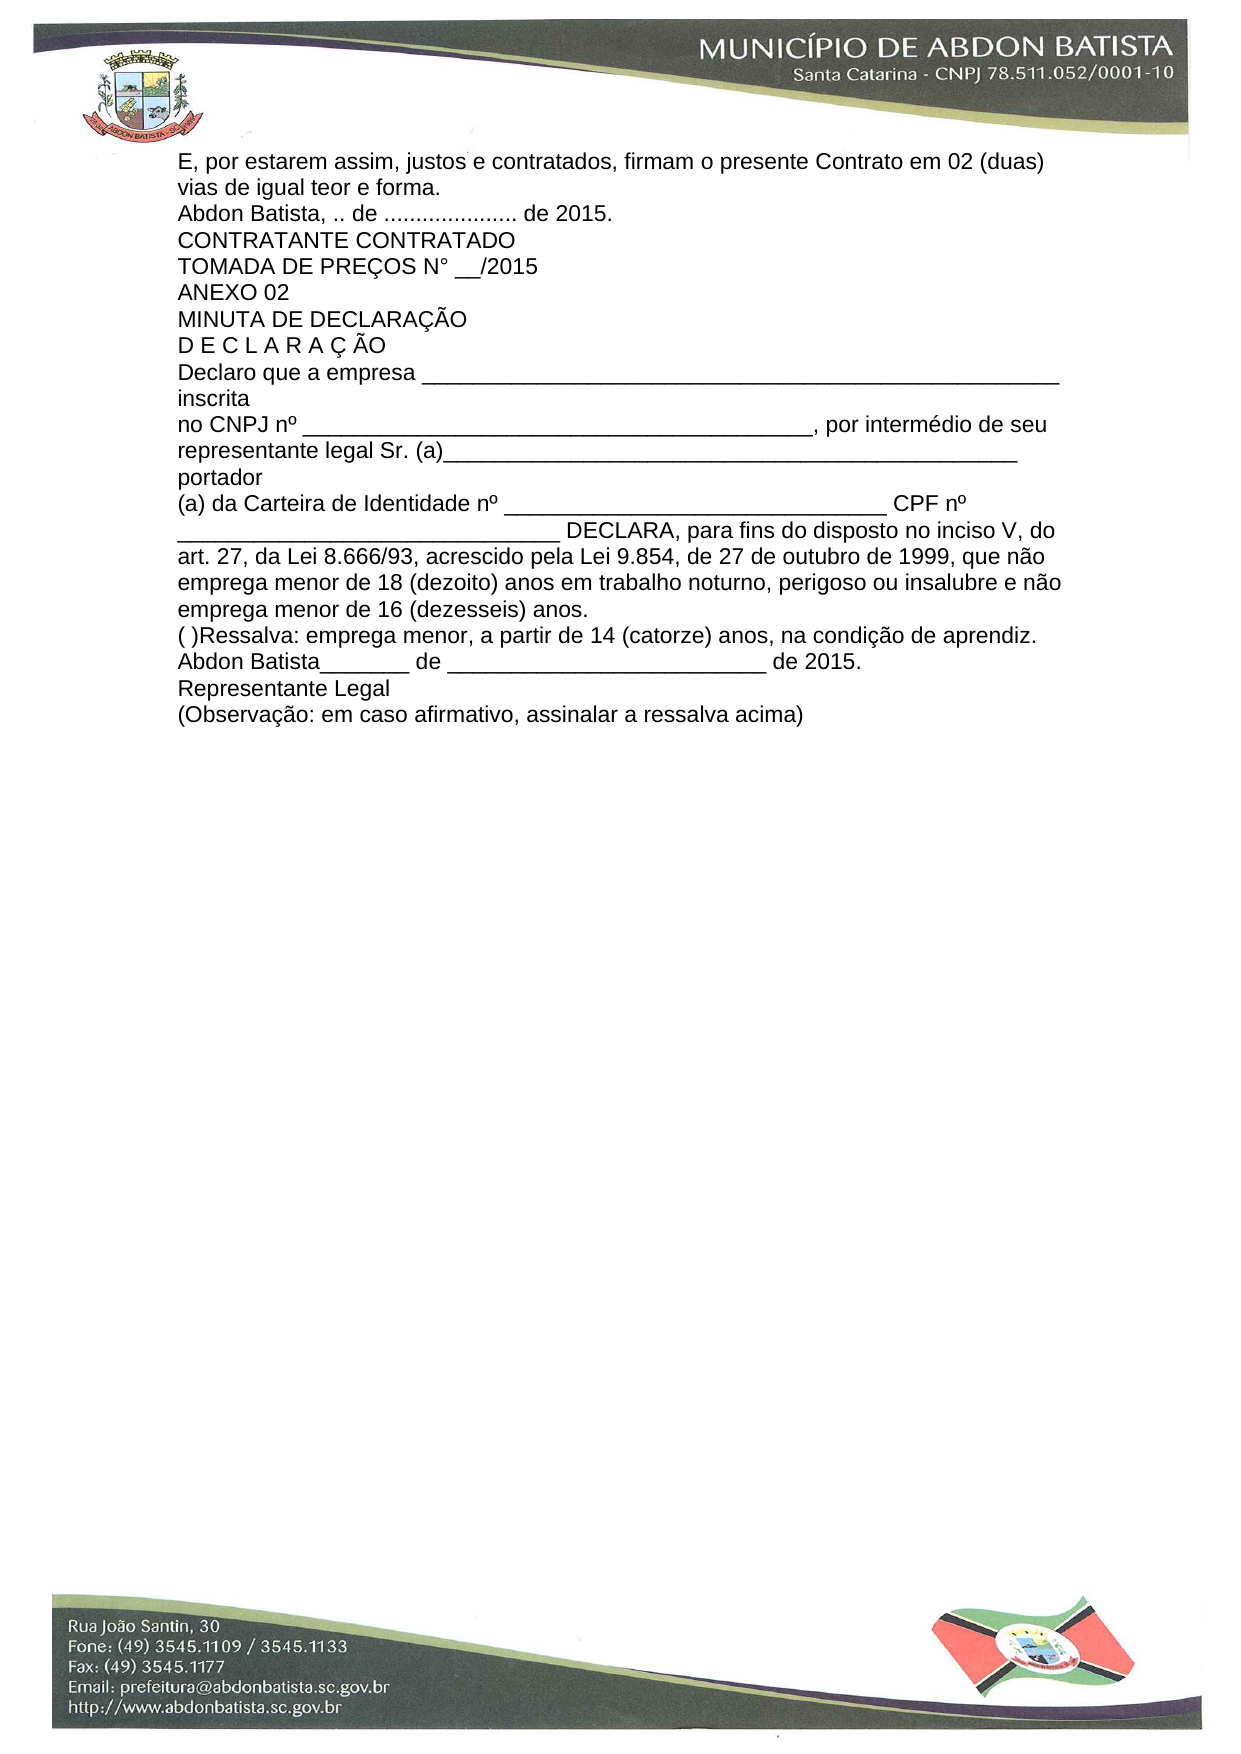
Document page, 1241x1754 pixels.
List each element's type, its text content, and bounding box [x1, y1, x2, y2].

text MINUTA DE DECLARAÇÃO [177, 306, 1063, 332]
text representante legal Sr. (a)_____________________________________________ [177, 437, 1063, 464]
text ______________________________ DECLARA, para fins do disposto no inciso V, do [177, 517, 1063, 543]
text CONTRATANTE CONTRATADO [177, 227, 1063, 253]
text emprega menor de 18 (dezoito) anos em trabalho noturno, perigoso ou insalubre e não [177, 569, 1063, 596]
text no CNPJ nº ________________________________________, por intermédio de seu [177, 411, 1063, 437]
text D E C L A R A Ç ÃO [177, 332, 1063, 358]
text E, por estarem assim, justos e contratados, firmam o presente Contrato em 02 (duas) vias de igual teor e forma. [177, 148, 1063, 200]
text Declaro que a empresa __________________________________________________ [177, 358, 1063, 385]
text ANEXO 02 [177, 279, 1063, 306]
text TOMADA DE PREÇOS N° __/2015 [177, 253, 1063, 279]
text portador [177, 464, 1063, 490]
text Representante Legal [177, 675, 1063, 701]
picture [52, 1585, 1205, 1738]
text (Observação: em caso afirmativo, assinalar a ressalva acima) [177, 701, 1063, 727]
text (a) da Carteira de Identidade nº ______________________________ CPF nº [177, 490, 1063, 517]
text art. 27, da Lei 8.666/93, acrescido pela Lei 9.854, de 27 de outubro de 1999, que não [177, 543, 1063, 569]
text inscrita [177, 385, 1063, 411]
picture [31, 19, 1192, 161]
text ( )Ressalva: emprega menor, a partir de 14 (catorze) anos, na condição de aprendiz. [177, 622, 1063, 648]
text emprega menor de 16 (dezesseis) anos. [177, 596, 1063, 622]
text Abdon Batista, .. de ..................... de 2015. [177, 200, 1063, 227]
text Abdon Batista_______ de _________________________ de 2015. [177, 648, 1063, 675]
